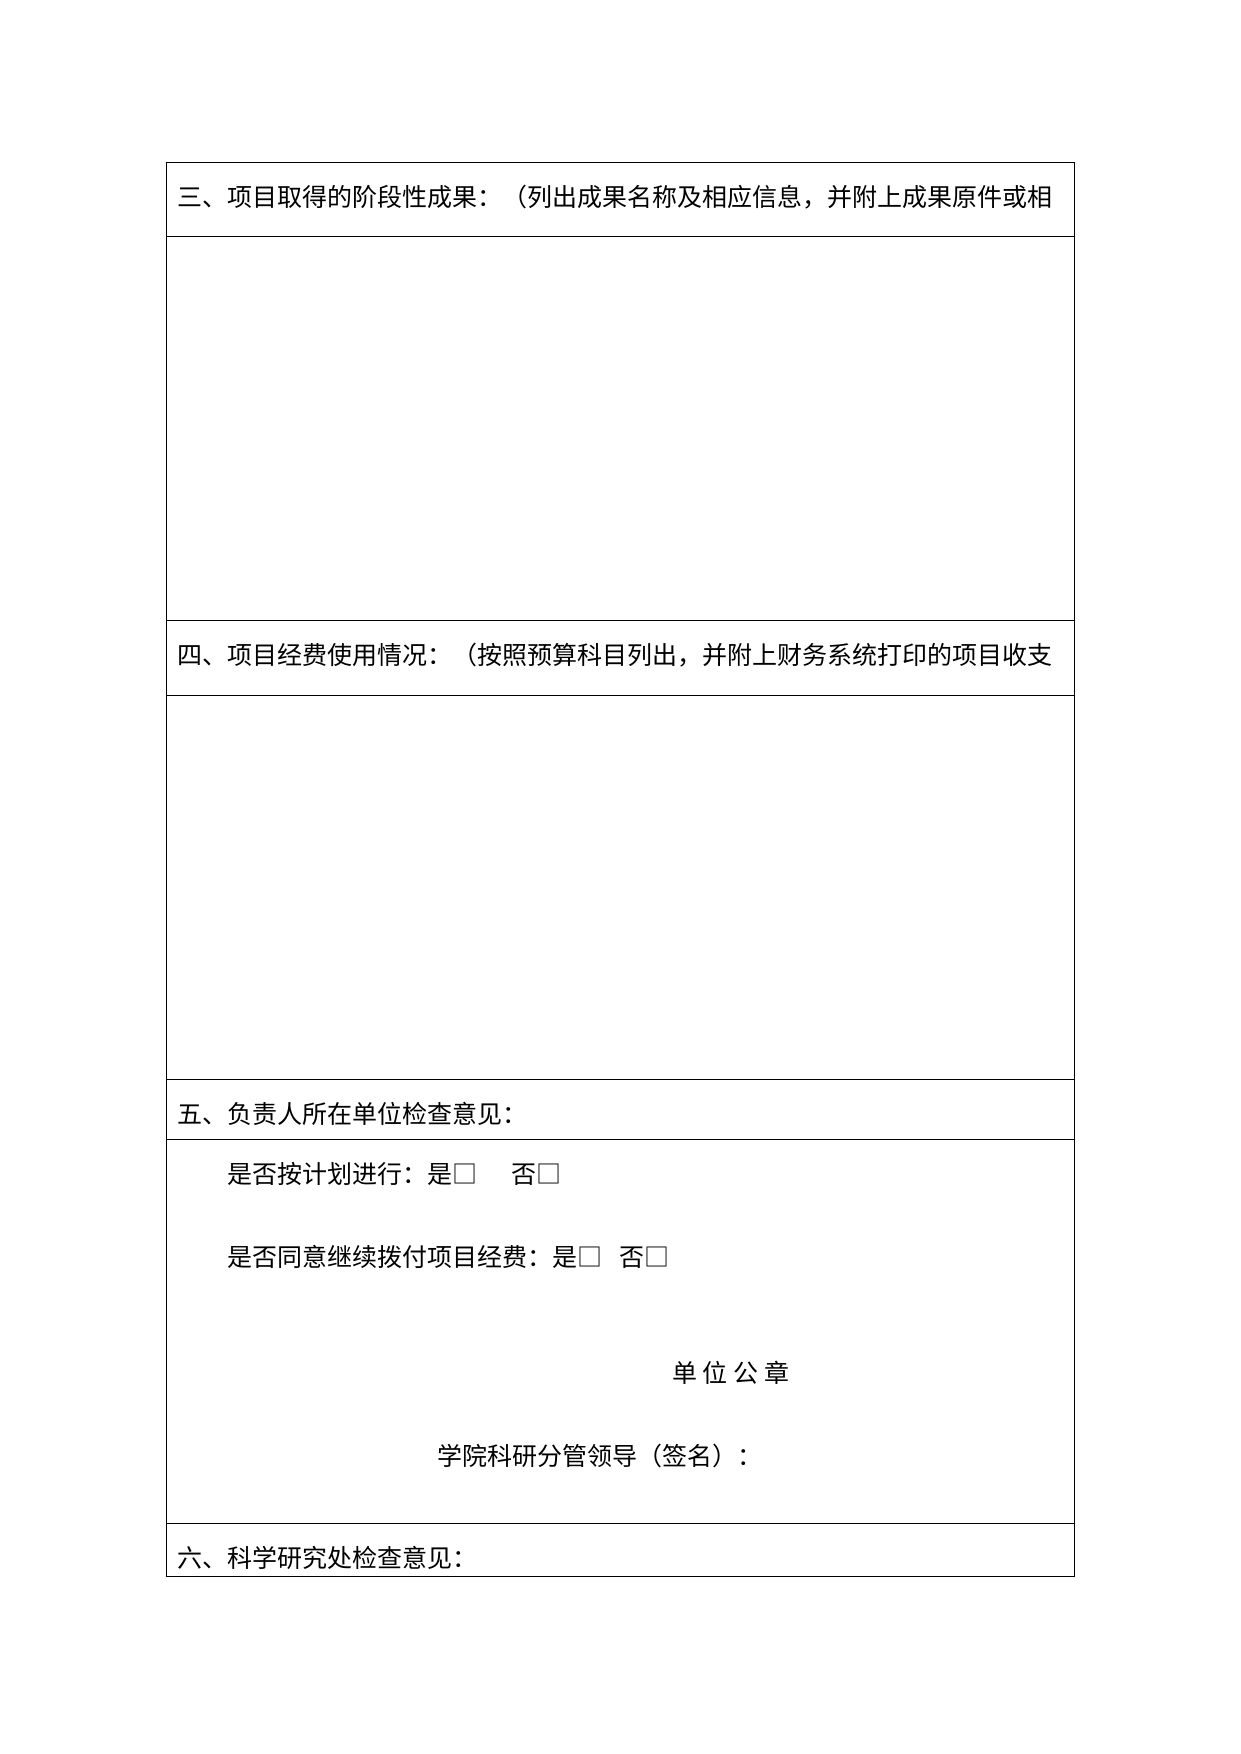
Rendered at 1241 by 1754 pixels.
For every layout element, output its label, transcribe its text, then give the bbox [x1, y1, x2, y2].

table_cell 三、项目取得的阶段性成果：（列出成果名称及相应信息，并附上成果原件或相应证明材料） [167, 163, 1074, 236]
table_cell [167, 237, 1074, 620]
table_cell 四、项目经费使用情况：（按照预算科目列出，并附上财务系统打印的项目收支明细） [167, 621, 1074, 695]
table_cell 六、科学研究处检查意见： [167, 1524, 1074, 1576]
table_cell 是否按计划进行：是□ 否□ 是否同意继续拨付项目经费：是□ 否□ 单 位 公 章 学院科研分管领导（签名）： 年 月 日 [167, 1140, 1074, 1523]
table_cell 五、负责人所在单位检查意见： [167, 1080, 1074, 1139]
table_cell [167, 696, 1074, 1079]
